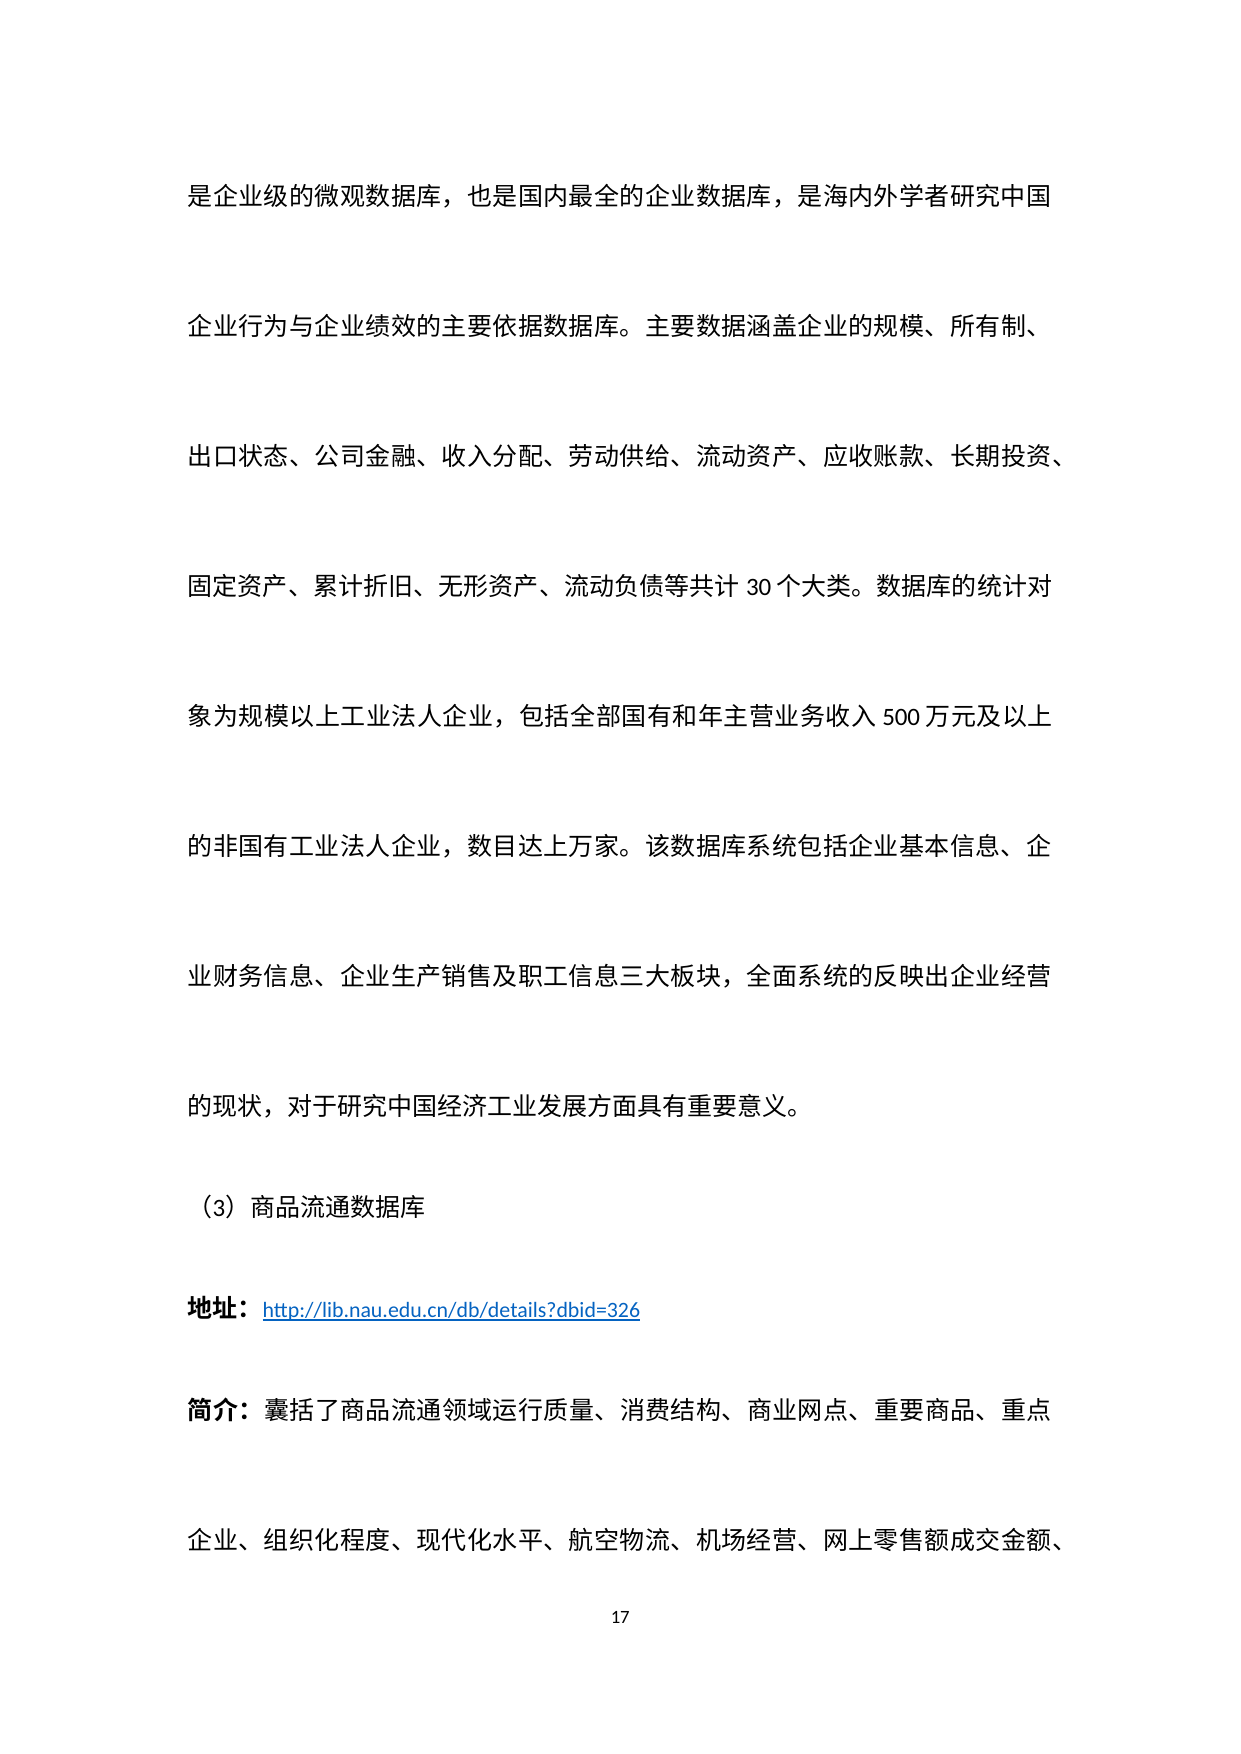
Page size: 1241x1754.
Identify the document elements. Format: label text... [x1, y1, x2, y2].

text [187, 162, 1053, 1137]
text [187, 1376, 1053, 1571]
text （3）商品流通数据库 [187, 1173, 1053, 1238]
text 地址：http://lib.nau.edu.cn/db/details?dbid=326 [187, 1274, 1053, 1339]
